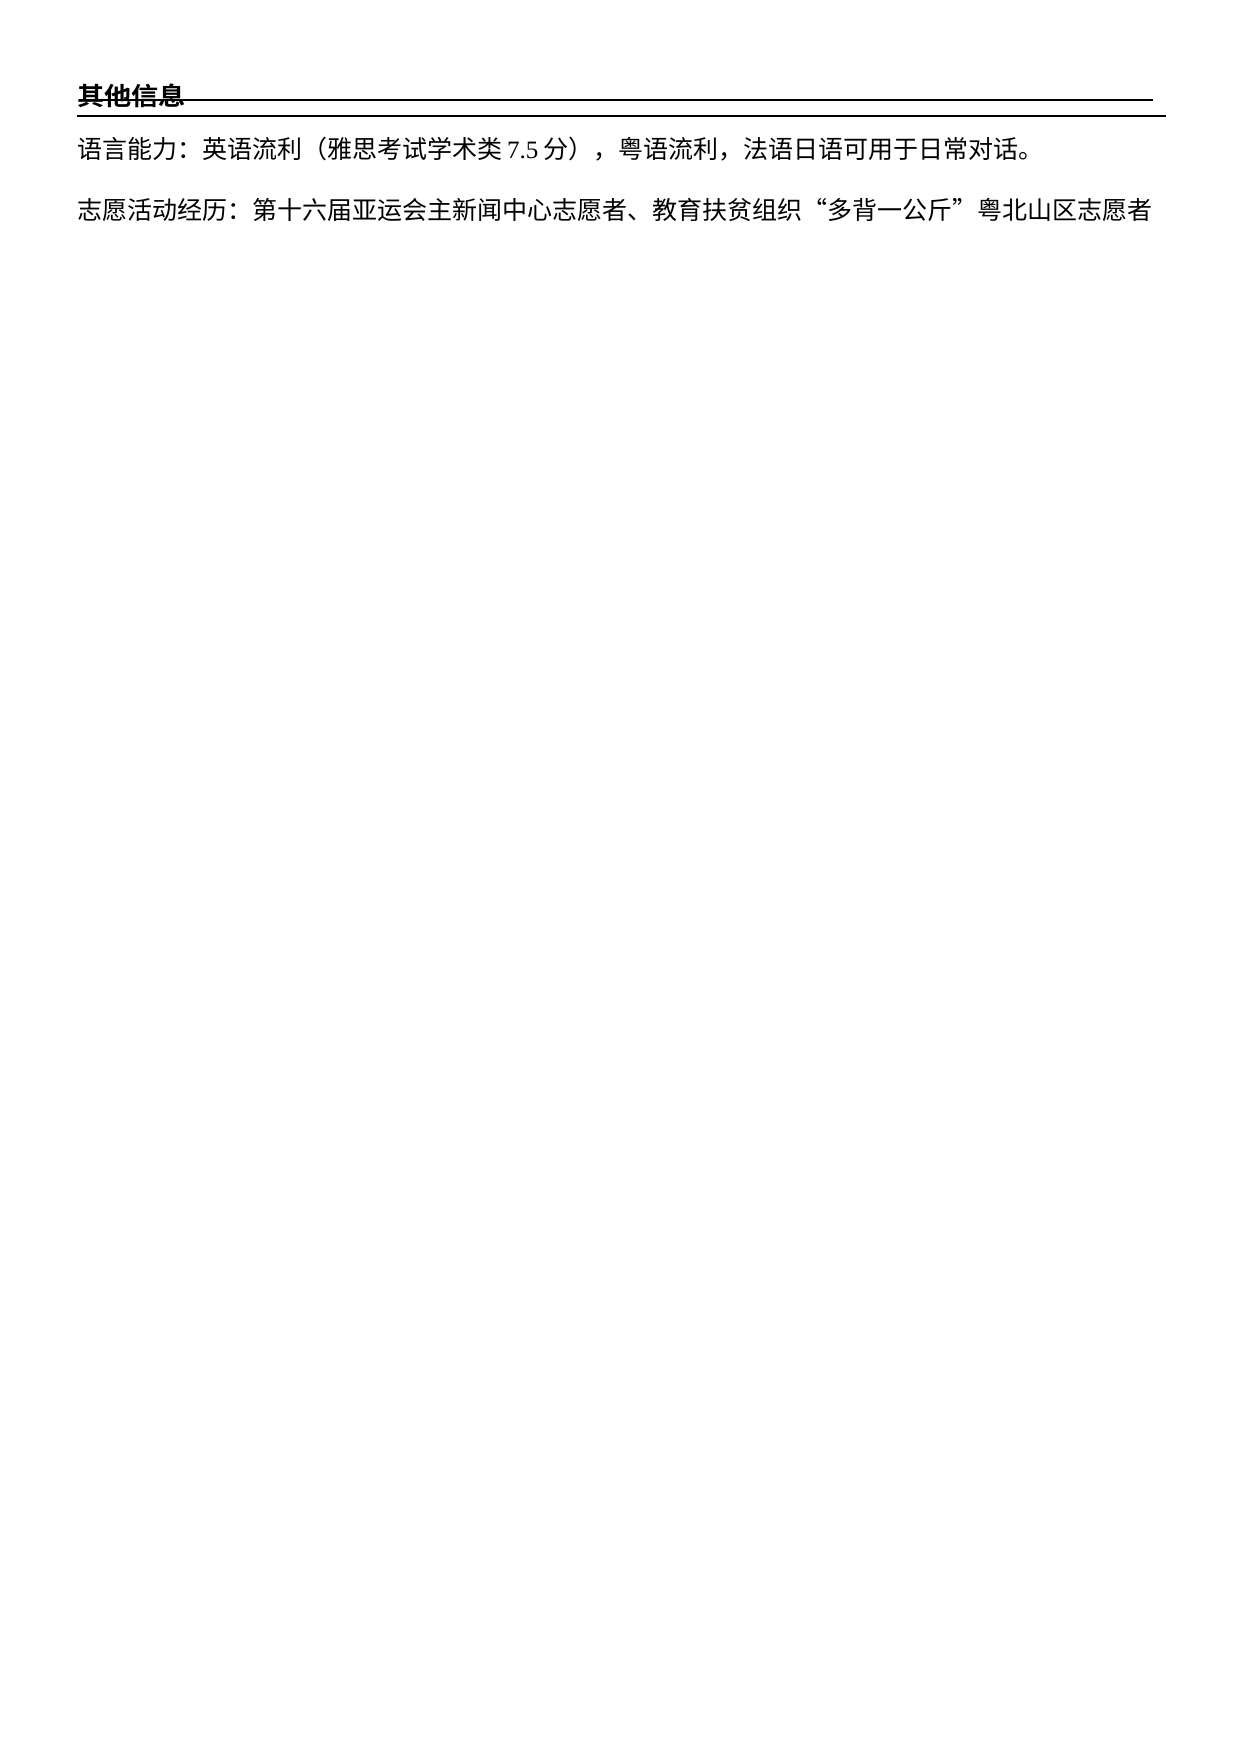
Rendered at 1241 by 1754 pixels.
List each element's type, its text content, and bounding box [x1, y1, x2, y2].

text 语言能力：英语流利（雅思考试学术类7.5分），粤语流利，法语日语可用于日常对话。 [77, 129, 1166, 165]
text 其他信息 [77, 77, 1166, 115]
text 志愿活动经历：第十六届亚运会主新闻中心志愿者、教育扶贫组织“多背一公斤”粤北山区志愿者 [77, 190, 1163, 227]
